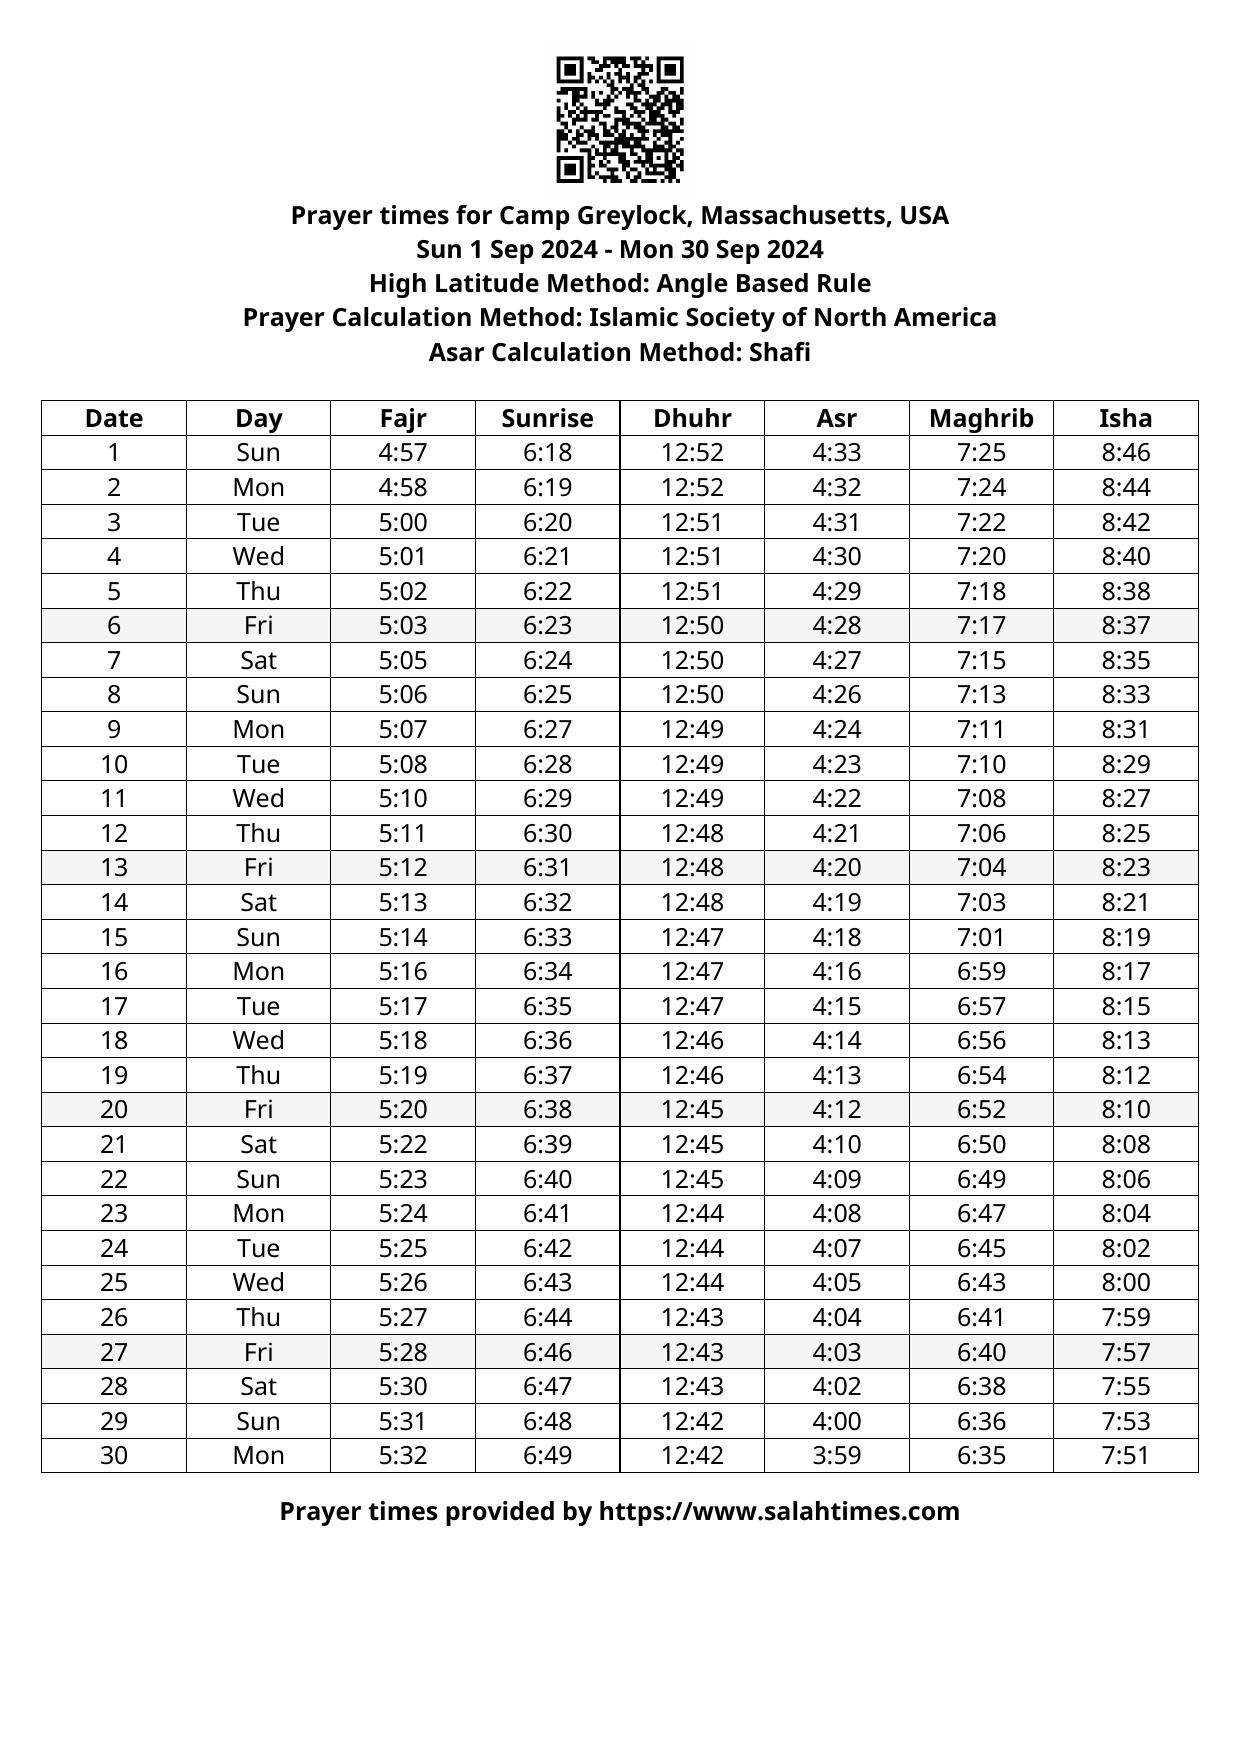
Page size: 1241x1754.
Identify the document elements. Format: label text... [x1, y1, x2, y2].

table_cell 12 [42, 816, 186, 849]
table_cell 8:23 [1054, 851, 1198, 884]
table_cell 5:16 [331, 954, 475, 988]
table_cell 12:48 [621, 816, 764, 849]
table_cell 12:52 [621, 436, 764, 469]
table_cell 8:25 [1054, 816, 1198, 849]
table_cell 8:35 [1054, 643, 1198, 677]
table_cell 8:19 [1054, 920, 1198, 953]
table_cell Tue [187, 1231, 330, 1264]
table_cell 4:31 [765, 505, 909, 538]
table_cell Thu [187, 816, 330, 849]
table_cell 4:16 [765, 954, 909, 988]
table_cell Mon [187, 712, 330, 746]
table_cell 4:00 [765, 1404, 909, 1437]
table_cell Wed [187, 1266, 330, 1299]
table_cell 12:42 [621, 1404, 764, 1437]
table_cell 6:37 [476, 1058, 619, 1092]
table_cell 4:23 [765, 747, 909, 780]
table_cell 4:19 [765, 885, 909, 919]
picture [542, 41, 699, 198]
table_cell 12:44 [621, 1231, 764, 1264]
table_cell 24 [42, 1231, 186, 1264]
table_cell 4:57 [331, 436, 475, 469]
table_cell 12:51 [621, 505, 764, 538]
table_cell 21 [42, 1127, 186, 1161]
table_cell 6:36 [476, 1024, 619, 1057]
table_cell 6:44 [476, 1300, 619, 1334]
table_cell 12:46 [621, 1024, 764, 1057]
table_cell 5:05 [331, 643, 475, 677]
table_cell 8:08 [1054, 1127, 1198, 1161]
table_cell 7:57 [1054, 1335, 1198, 1368]
table_cell 12:50 [621, 609, 764, 642]
text Prayer times provided by https://www.salahtimes.com [42, 1494, 1198, 1528]
table_cell 12:51 [621, 539, 764, 573]
table_cell 6:31 [476, 851, 619, 884]
table_cell 25 [42, 1266, 186, 1299]
table_cell 7:51 [1054, 1439, 1198, 1472]
table_cell 8:40 [1054, 539, 1198, 573]
table_cell Thu [187, 574, 330, 607]
table_header Sunrise [476, 401, 619, 434]
table_cell 6:54 [910, 1058, 1053, 1092]
table_cell 5:17 [331, 989, 475, 1022]
table_cell 12:43 [621, 1335, 764, 1368]
table_cell 7:15 [910, 643, 1053, 677]
table_cell 5:30 [331, 1369, 475, 1403]
table_cell 27 [42, 1335, 186, 1368]
table_cell 12:45 [621, 1162, 764, 1195]
table_cell 12:51 [621, 574, 764, 607]
table_cell 4:08 [765, 1196, 909, 1230]
table_cell 6:39 [476, 1127, 619, 1161]
table_cell 8:15 [1054, 989, 1198, 1022]
table_header Date [42, 401, 186, 434]
table_cell 6:38 [910, 1369, 1053, 1403]
table_cell 5:03 [331, 609, 475, 642]
table_cell Wed [187, 539, 330, 573]
table_cell 12:47 [621, 920, 764, 953]
table_cell 6:21 [476, 539, 619, 573]
table_cell 6:50 [910, 1127, 1053, 1161]
text High Latitude Method: Angle Based Rule [42, 266, 1198, 300]
table_cell 4:28 [765, 609, 909, 642]
table_cell Sat [187, 885, 330, 919]
table_cell 5:25 [331, 1231, 475, 1264]
table_cell 30 [42, 1439, 186, 1472]
table_cell 12:48 [621, 851, 764, 884]
table_cell 12:46 [621, 1058, 764, 1092]
table_cell 7:59 [1054, 1300, 1198, 1334]
table_cell 4:33 [765, 436, 909, 469]
table_cell 8:02 [1054, 1231, 1198, 1264]
table_cell 5:18 [331, 1024, 475, 1057]
table_cell 7 [42, 643, 186, 677]
table_cell 8:42 [1054, 505, 1198, 538]
table_cell 4:02 [765, 1369, 909, 1403]
table_cell 5:19 [331, 1058, 475, 1092]
table_cell 12:45 [621, 1093, 764, 1126]
table_cell 4:58 [331, 470, 475, 504]
table_cell 4 [42, 539, 186, 573]
table_cell Tue [187, 505, 330, 538]
table_cell 4:24 [765, 712, 909, 746]
table_cell 19 [42, 1058, 186, 1092]
table_cell 4:09 [765, 1162, 909, 1195]
table_cell 8:00 [1054, 1266, 1198, 1299]
table_cell 5:07 [331, 712, 475, 746]
table_cell 4:29 [765, 574, 909, 607]
table_header Maghrib [910, 401, 1053, 434]
table_cell 5:06 [331, 678, 475, 711]
table_cell 5:11 [331, 816, 475, 849]
table_cell 4:20 [765, 851, 909, 884]
table_cell 6:30 [476, 816, 619, 849]
table_cell 6:33 [476, 920, 619, 953]
table_cell 6:25 [476, 678, 619, 711]
table_header Dhuhr [621, 401, 764, 434]
table_cell 13 [42, 851, 186, 884]
table_cell 6:43 [910, 1266, 1053, 1299]
table_cell 29 [42, 1404, 186, 1437]
table_cell 4:21 [765, 816, 909, 849]
table_cell 20 [42, 1093, 186, 1126]
table_cell 1 [42, 436, 186, 469]
table_cell 5:08 [331, 747, 475, 780]
table_cell 6:46 [476, 1335, 619, 1368]
table_cell 7:13 [910, 678, 1053, 711]
table_cell 4:04 [765, 1300, 909, 1334]
table_cell 4:07 [765, 1231, 909, 1264]
table_cell 12:42 [621, 1439, 764, 1472]
table_cell 8:12 [1054, 1058, 1198, 1092]
table_cell 8 [42, 678, 186, 711]
table_cell 4:22 [765, 781, 909, 815]
text Asar Calculation Method: Shafi [42, 334, 1198, 368]
table_cell 5:13 [331, 885, 475, 919]
table_cell 4:30 [765, 539, 909, 573]
table_cell 16 [42, 954, 186, 988]
table_cell 6:40 [910, 1335, 1053, 1368]
table_cell 7:08 [910, 781, 1053, 815]
table_cell 8:27 [1054, 781, 1198, 815]
table_cell 6:19 [476, 470, 619, 504]
table_cell 8:29 [1054, 747, 1198, 780]
table_cell 6:49 [910, 1162, 1053, 1195]
table_cell 12:49 [621, 781, 764, 815]
table_cell 12:44 [621, 1196, 764, 1230]
table_header Day [187, 401, 330, 434]
table_cell 8:13 [1054, 1024, 1198, 1057]
table_cell 6:24 [476, 643, 619, 677]
table_cell 2 [42, 470, 186, 504]
table_cell Sat [187, 1369, 330, 1403]
table_cell 6:20 [476, 505, 619, 538]
table_cell 7:01 [910, 920, 1053, 953]
table_header Asr [765, 401, 909, 434]
text Prayer Calculation Method: Islamic Society of North America [42, 300, 1198, 334]
table_cell 10 [42, 747, 186, 780]
table_cell 7:03 [910, 885, 1053, 919]
table_cell 4:12 [765, 1093, 909, 1126]
table_cell 5:12 [331, 851, 475, 884]
table_cell Sat [187, 643, 330, 677]
table_cell 7:17 [910, 609, 1053, 642]
table_cell 4:26 [765, 678, 909, 711]
table_cell 6:59 [910, 954, 1053, 988]
table_header Fajr [331, 401, 475, 434]
table_cell Wed [187, 1024, 330, 1057]
table_cell Sat [187, 1127, 330, 1161]
text Prayer times for Camp Greylock, Massachusetts, USA [42, 198, 1198, 232]
table_cell 4:10 [765, 1127, 909, 1161]
table_cell 3:59 [765, 1439, 909, 1472]
table_cell 6:35 [910, 1439, 1053, 1472]
table_cell 7:11 [910, 712, 1053, 746]
table_cell 7:20 [910, 539, 1053, 573]
table_cell 5:26 [331, 1266, 475, 1299]
table_cell 6:35 [476, 989, 619, 1022]
table_cell 14 [42, 885, 186, 919]
table_cell 9 [42, 712, 186, 746]
table_cell 5:28 [331, 1335, 475, 1368]
table_cell 5:24 [331, 1196, 475, 1230]
table_cell Mon [187, 954, 330, 988]
table_cell Thu [187, 1058, 330, 1092]
table_cell 7:10 [910, 747, 1053, 780]
table_cell Thu [187, 1300, 330, 1334]
text Sun 1 Sep 2024 - Mon 30 Sep 2024 [42, 232, 1198, 266]
table_cell 12:49 [621, 747, 764, 780]
table_cell 12:45 [621, 1127, 764, 1161]
table_cell 6:38 [476, 1093, 619, 1126]
table_cell 6:47 [476, 1369, 619, 1403]
table_cell Mon [187, 470, 330, 504]
table_cell Fri [187, 851, 330, 884]
table_cell 5:23 [331, 1162, 475, 1195]
table_cell 5:20 [331, 1093, 475, 1126]
table_cell Sun [187, 1162, 330, 1195]
table_cell 6:40 [476, 1162, 619, 1195]
table_cell Sun [187, 920, 330, 953]
table_cell 4:03 [765, 1335, 909, 1368]
table_cell 5:22 [331, 1127, 475, 1161]
table_cell 8:21 [1054, 885, 1198, 919]
table_cell 7:18 [910, 574, 1053, 607]
table_cell 23 [42, 1196, 186, 1230]
table_cell 6:52 [910, 1093, 1053, 1126]
table_cell Sun [187, 1404, 330, 1437]
table_cell 6:22 [476, 574, 619, 607]
table_cell 6:41 [910, 1300, 1053, 1334]
table_cell 6:34 [476, 954, 619, 988]
table_cell 6:57 [910, 989, 1053, 1022]
table_cell 5:27 [331, 1300, 475, 1334]
table_cell 12:44 [621, 1266, 764, 1299]
table_cell 18 [42, 1024, 186, 1057]
table_cell 22 [42, 1162, 186, 1195]
table_cell 12:49 [621, 712, 764, 746]
table_cell 4:32 [765, 470, 909, 504]
table_cell Fri [187, 1093, 330, 1126]
table_cell 6:23 [476, 609, 619, 642]
table_cell Mon [187, 1439, 330, 1472]
table_cell 11 [42, 781, 186, 815]
table_cell 6:36 [910, 1404, 1053, 1437]
table_cell 15 [42, 920, 186, 953]
table_cell 7:25 [910, 436, 1053, 469]
table_cell 28 [42, 1369, 186, 1403]
table_cell Mon [187, 1196, 330, 1230]
table_header Isha [1054, 401, 1198, 434]
table_cell 7:06 [910, 816, 1053, 849]
table_cell 12:52 [621, 470, 764, 504]
table_cell 6:41 [476, 1196, 619, 1230]
table_cell 6:18 [476, 436, 619, 469]
table_cell Fri [187, 1335, 330, 1368]
table_cell 5:14 [331, 920, 475, 953]
table_cell 12:47 [621, 989, 764, 1022]
table_cell 17 [42, 989, 186, 1022]
table_cell Wed [187, 781, 330, 815]
table_cell 12:50 [621, 678, 764, 711]
table_cell 8:10 [1054, 1093, 1198, 1126]
table_cell 5:02 [331, 574, 475, 607]
table_cell 8:06 [1054, 1162, 1198, 1195]
table_cell Tue [187, 747, 330, 780]
table_cell 7:24 [910, 470, 1053, 504]
table_cell 6:48 [476, 1404, 619, 1437]
table_cell 12:43 [621, 1300, 764, 1334]
table_cell 6 [42, 609, 186, 642]
table_cell 7:53 [1054, 1404, 1198, 1437]
table_cell 4:18 [765, 920, 909, 953]
table_cell 12:47 [621, 954, 764, 988]
table_cell 8:31 [1054, 712, 1198, 746]
table_cell 12:50 [621, 643, 764, 677]
table_cell 6:45 [910, 1231, 1053, 1264]
table_cell 6:47 [910, 1196, 1053, 1230]
table_cell 12:43 [621, 1369, 764, 1403]
table_cell Tue [187, 989, 330, 1022]
table_cell 7:04 [910, 851, 1053, 884]
table_cell Sun [187, 678, 330, 711]
table_cell 8:46 [1054, 436, 1198, 469]
table_cell 4:27 [765, 643, 909, 677]
table_cell 4:14 [765, 1024, 909, 1057]
table_cell 8:33 [1054, 678, 1198, 711]
table_cell Sun [187, 436, 330, 469]
table_cell 3 [42, 505, 186, 538]
table_cell 8:37 [1054, 609, 1198, 642]
table_cell 6:43 [476, 1266, 619, 1299]
table_cell 5:00 [331, 505, 475, 538]
table_cell 5:32 [331, 1439, 475, 1472]
table_cell 5:10 [331, 781, 475, 815]
table_cell 6:32 [476, 885, 619, 919]
table_cell 7:55 [1054, 1369, 1198, 1403]
table_cell 8:44 [1054, 470, 1198, 504]
table_cell 6:28 [476, 747, 619, 780]
table_cell 6:29 [476, 781, 619, 815]
table_cell Fri [187, 609, 330, 642]
table_cell 6:49 [476, 1439, 619, 1472]
table_cell 8:17 [1054, 954, 1198, 988]
table_cell 6:27 [476, 712, 619, 746]
table_cell 5:31 [331, 1404, 475, 1437]
table_cell 4:13 [765, 1058, 909, 1092]
table_cell 6:42 [476, 1231, 619, 1264]
table_cell 7:22 [910, 505, 1053, 538]
table_cell 26 [42, 1300, 186, 1334]
table_cell 5 [42, 574, 186, 607]
table_cell 8:38 [1054, 574, 1198, 607]
table_cell 8:04 [1054, 1196, 1198, 1230]
table_cell 6:56 [910, 1024, 1053, 1057]
table_cell 5:01 [331, 539, 475, 573]
table_cell 12:48 [621, 885, 764, 919]
table_cell 4:05 [765, 1266, 909, 1299]
table_cell 4:15 [765, 989, 909, 1022]
